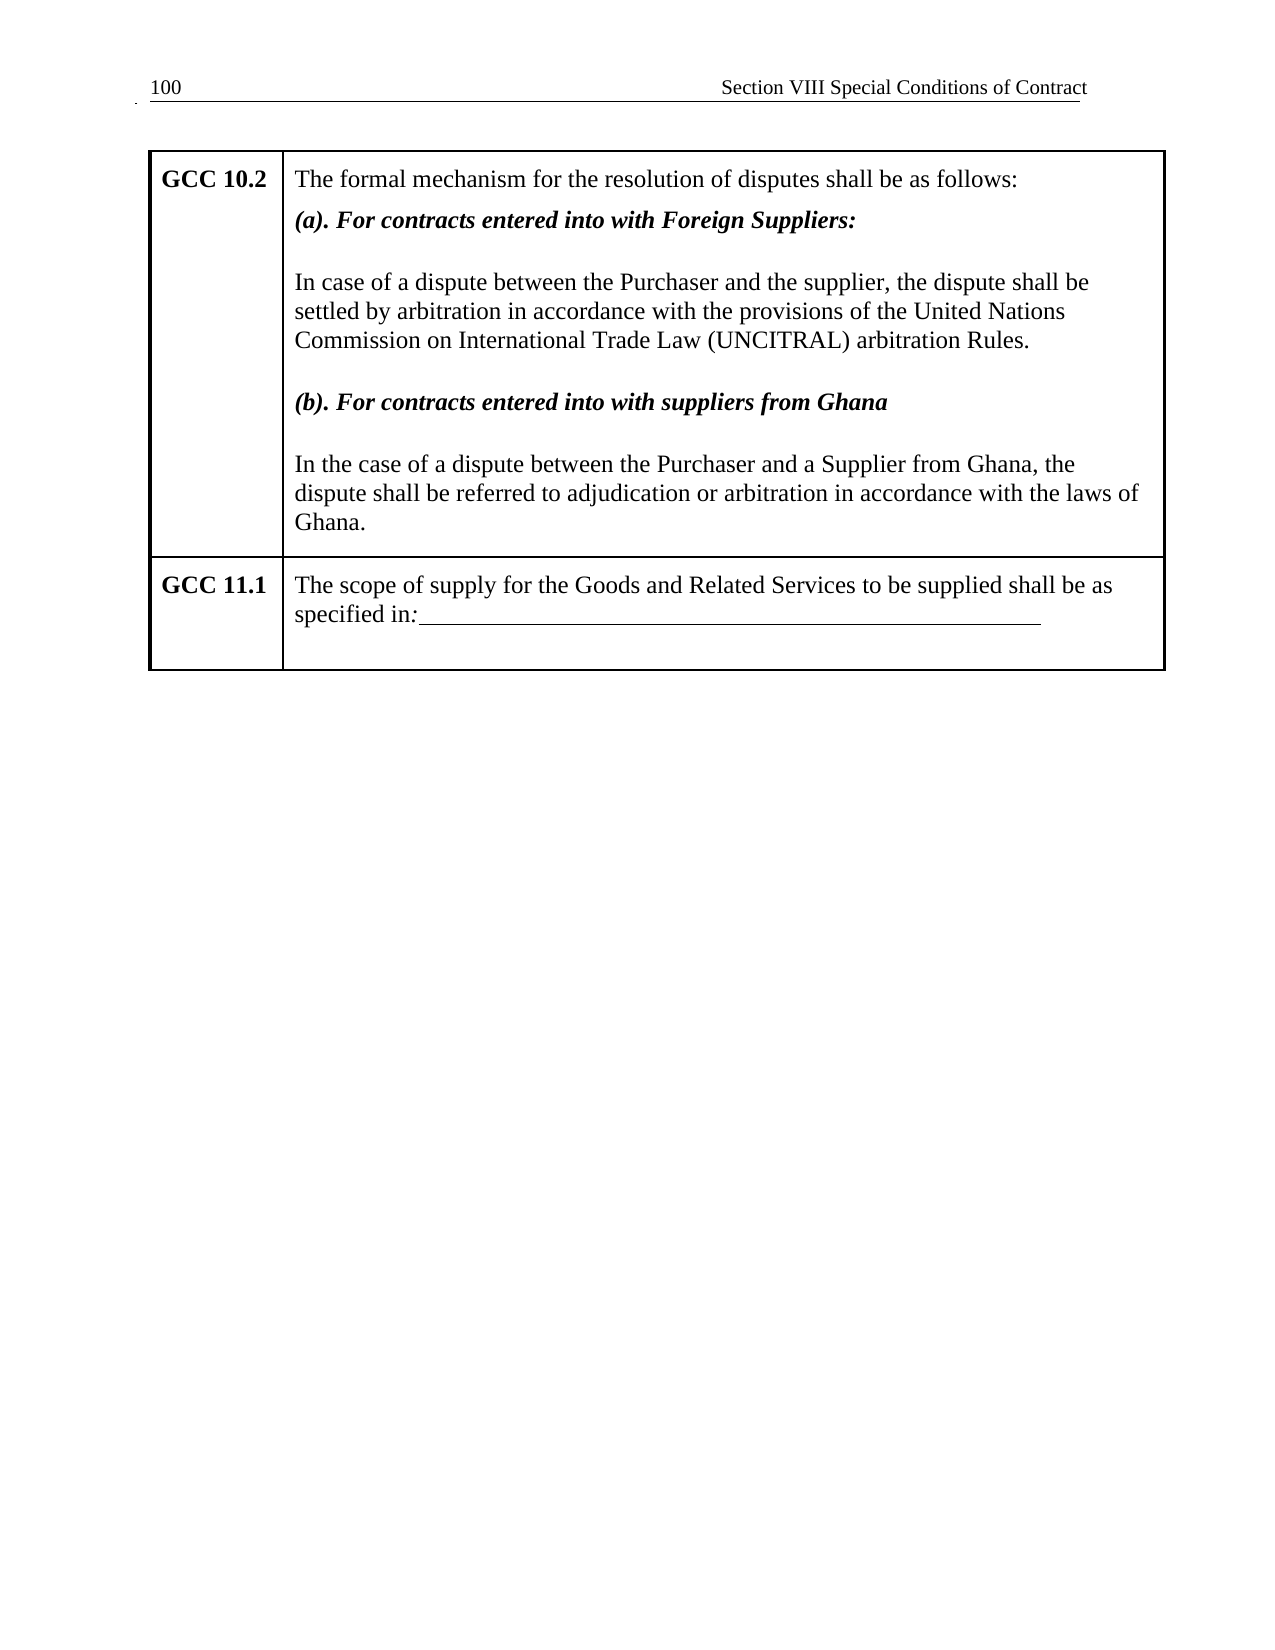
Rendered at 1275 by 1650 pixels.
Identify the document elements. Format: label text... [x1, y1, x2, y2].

table_cell GCC 10.2 [152, 152, 282, 556]
table_cell GCC 11.1 [152, 558, 282, 669]
table_cell The scope of supply for the Goods and Related Services to be supplied shall be as specified in: [284, 558, 1163, 669]
table_cell The formal mechanism for the resolution of disputes shall be as follows: (a). For contracts entered into with Foreign Suppliers: In case of a dispute between the Purchaser and the supplier, the dispute shall be settled by arbitration in accordance with the provisions of the United Nations Commission on International Trade Law (UNCITRAL) arbitration Rules. (b). For contracts entered into with suppliers from In the case of a dispute between the Purchaser and a Supplier from , the dispute shall be referred to adjudication or arbitration in accordance with the laws of . [284, 152, 1163, 556]
